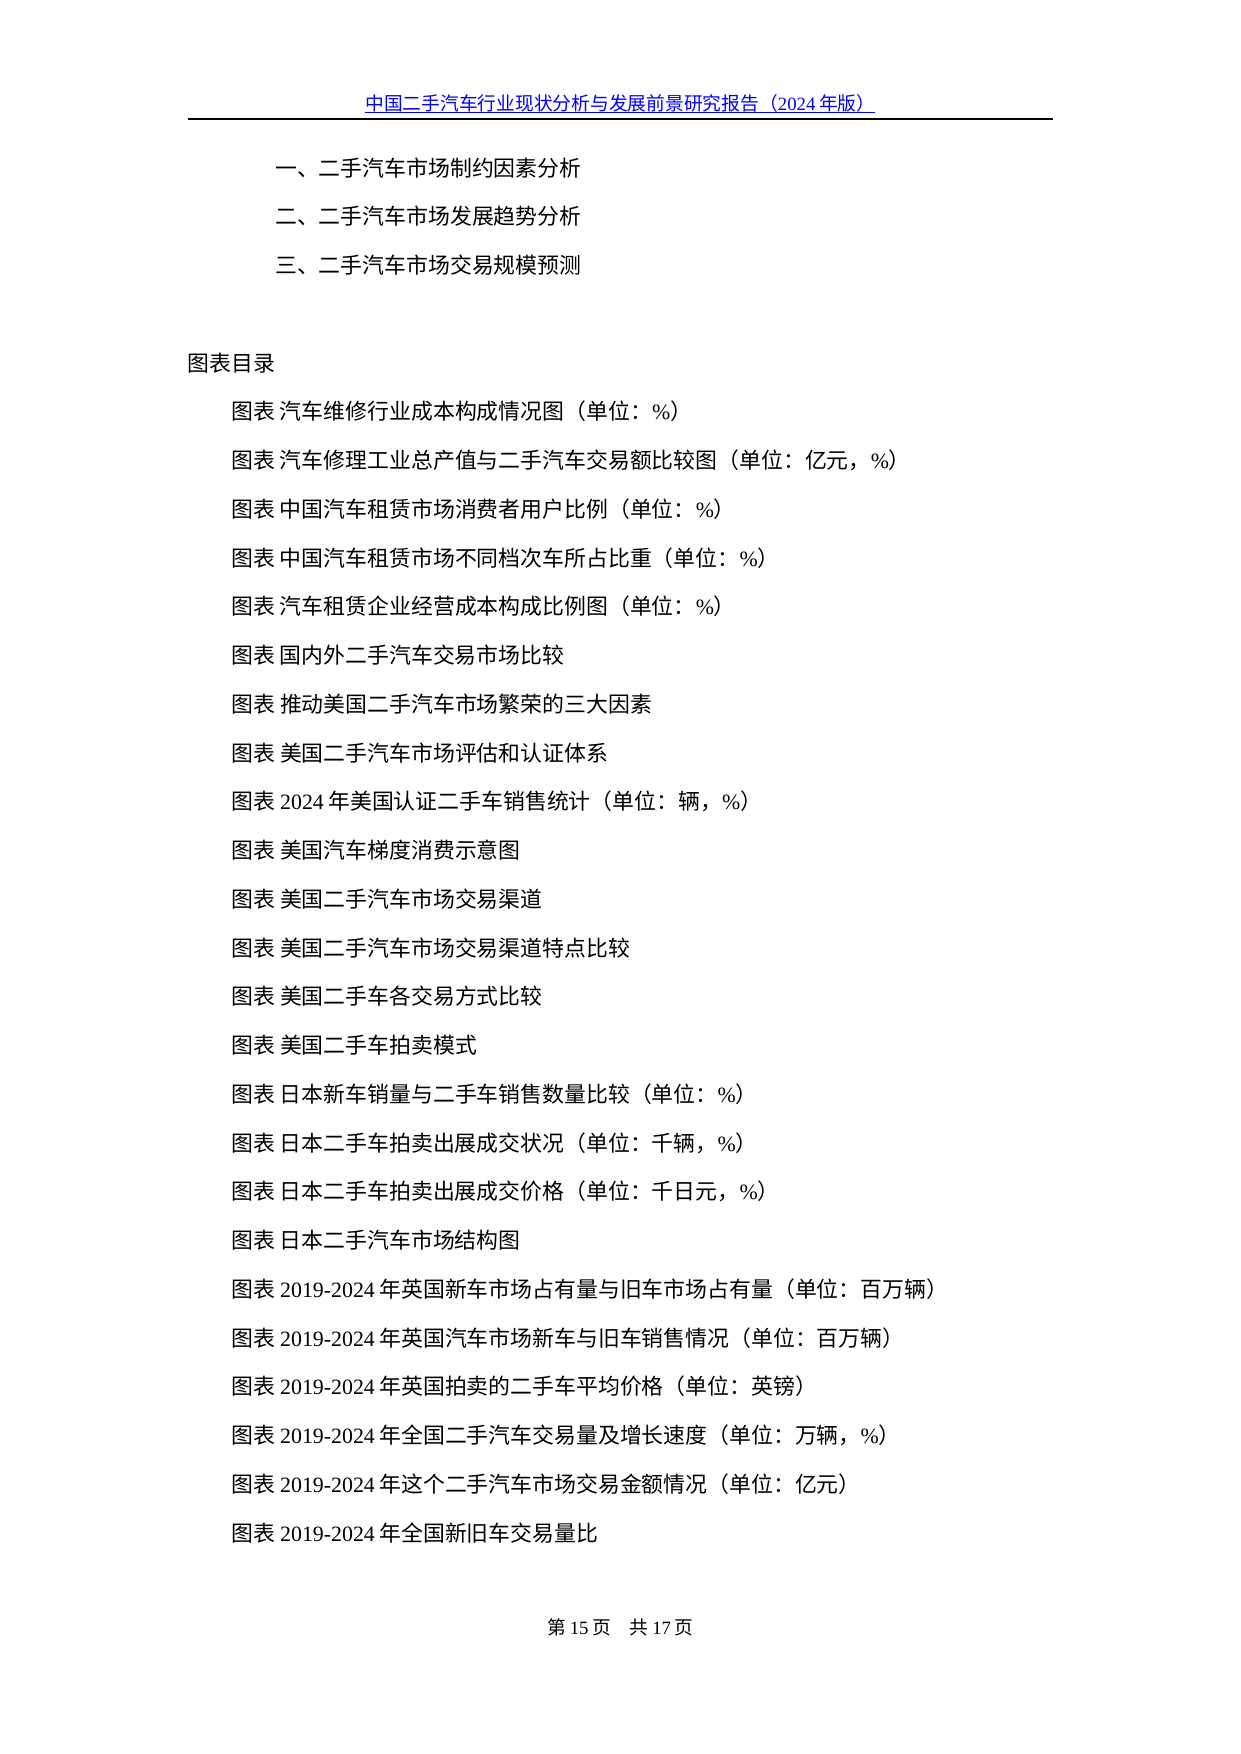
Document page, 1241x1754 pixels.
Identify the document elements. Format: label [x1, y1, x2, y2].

text [187, 150, 1053, 1548]
